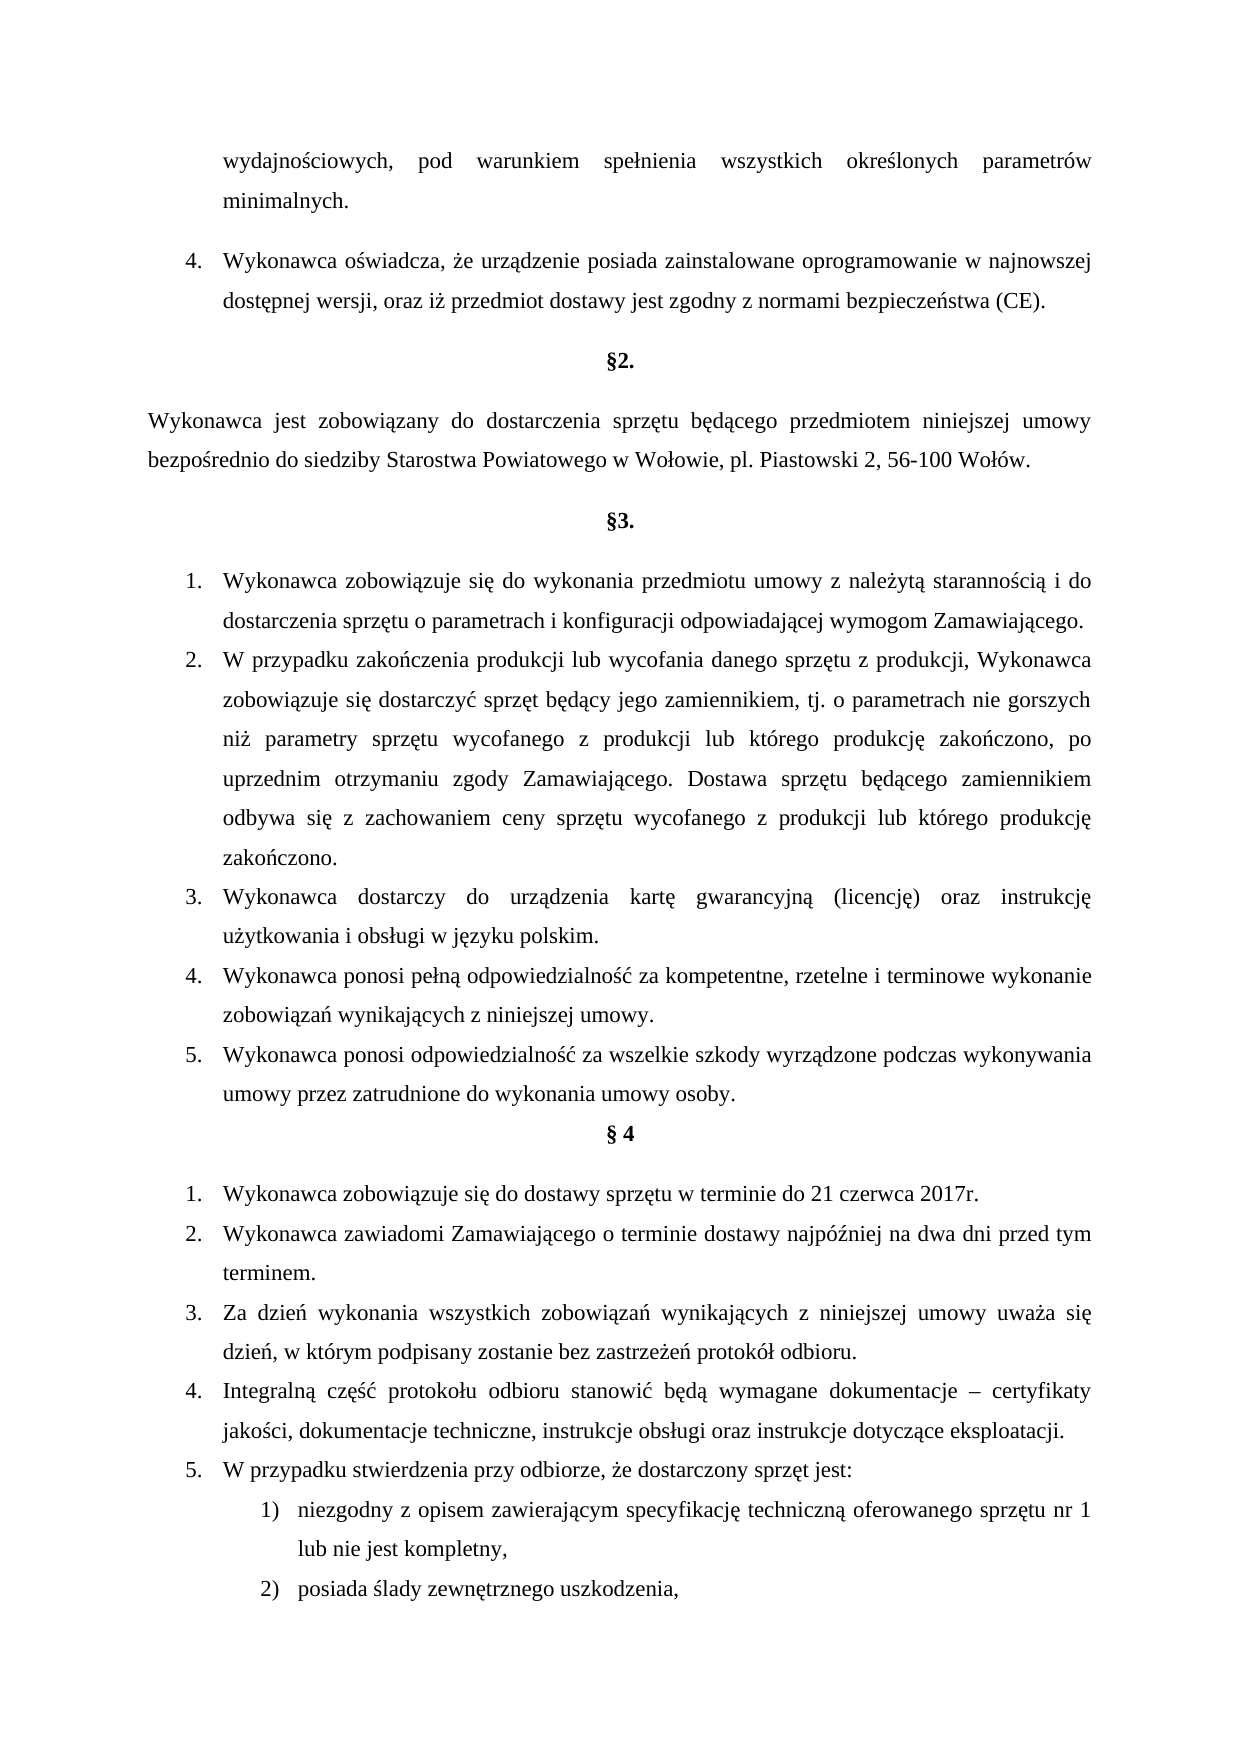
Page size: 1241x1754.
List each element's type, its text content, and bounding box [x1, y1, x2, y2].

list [185, 148, 1093, 213]
list Za dzień wykonania wszystkich zobowiązań wynikających z niniejszej umowy uważa się dzień, w którym podpisany zostanie bez zastrzeżeń protokół odbioru. [185, 1299, 1093, 1364]
list W przypadku stwierdzenia przy odbiorze, że dostarczony sprzęt jest: [185, 1457, 1093, 1483]
list Wykonawca ponosi odpowiedzialność za wszelkie szkody wyrządzone podczas wykonywania umowy przez zatrudnione do wykonania umowy osoby. [185, 1041, 1093, 1107]
list niezgodny z opisem zawierającym specyfikację techniczną oferowanego sprzętu nr 1 lub nie jest kompletny, [260, 1496, 1093, 1562]
text §2. [148, 347, 1093, 373]
text § 4 [148, 1120, 1093, 1146]
list Wykonawca zobowiązuje się do wykonania przedmiotu umowy z należytą starannością i do dostarczenia sprzętu o parametrach i konfiguracji odpowiadającej wymogom Zamawiającego. [185, 567, 1093, 633]
list Wykonawca oświadcza, że urządzenie posiada zainstalowane oprogramowanie w najnowszej dostępnej wersji, oraz iż przedmiot dostawy jest zgodny z normami bezpieczeństwa (CE). [185, 247, 1093, 313]
list Wykonawca dostarczy do urządzenia kartę gwarancyjną (licencję) oraz instrukcję użytkowania i obsługi w języku polskim. [185, 883, 1093, 949]
list W przypadku zakończenia produkcji lub wycofania danego sprzętu z produkcji, Wykonawca zobowiązuje się dostarczyć sprzęt będący jego zamiennikiem, tj. o parametrach nie gorszych niż parametry sprzętu wycofanego z produkcji lub którego produkcję zakończono, po uprzednim otrzymaniu zgody Zamawiającego. Dostawa sprzętu będącego zamiennikiem odbywa się z zachowaniem ceny sprzętu wycofanego z produkcji lub którego produkcję zakończono. [185, 646, 1093, 870]
list posiada ślady zewnętrznego uszkodzenia, [260, 1575, 1093, 1601]
text §3. [148, 507, 1093, 533]
list Wykonawca ponosi pełną odpowiedzialność za kompetentne, rzetelne i terminowe wykonanie zobowiązań wynikających z niniejszej umowy. [185, 962, 1093, 1028]
list Wykonawca zawiadomi Zamawiającego o terminie dostawy najpóźniej na dwa dni przed tym terminem. [185, 1220, 1093, 1286]
list Wykonawca zobowiązuje się do dostawy sprzętu w terminie do 21 czerwca 2017r. [185, 1180, 1093, 1207]
text Wykonawca jest zobowiązany do dostarczenia sprzętu będącego przedmiotem niniejszej umowy bezpośrednio do siedziby Starostwa Powiatowego w Wołowie, pl. Piastowski 2, 56-100 Wołów. [148, 407, 1093, 473]
list Integralną część protokołu odbioru stanowić będą wymagane dokumentacje – certyfikaty jakości, dokumentacje techniczne, instrukcje obsługi oraz instrukcje dotyczące eksploatacji. [185, 1378, 1093, 1443]
